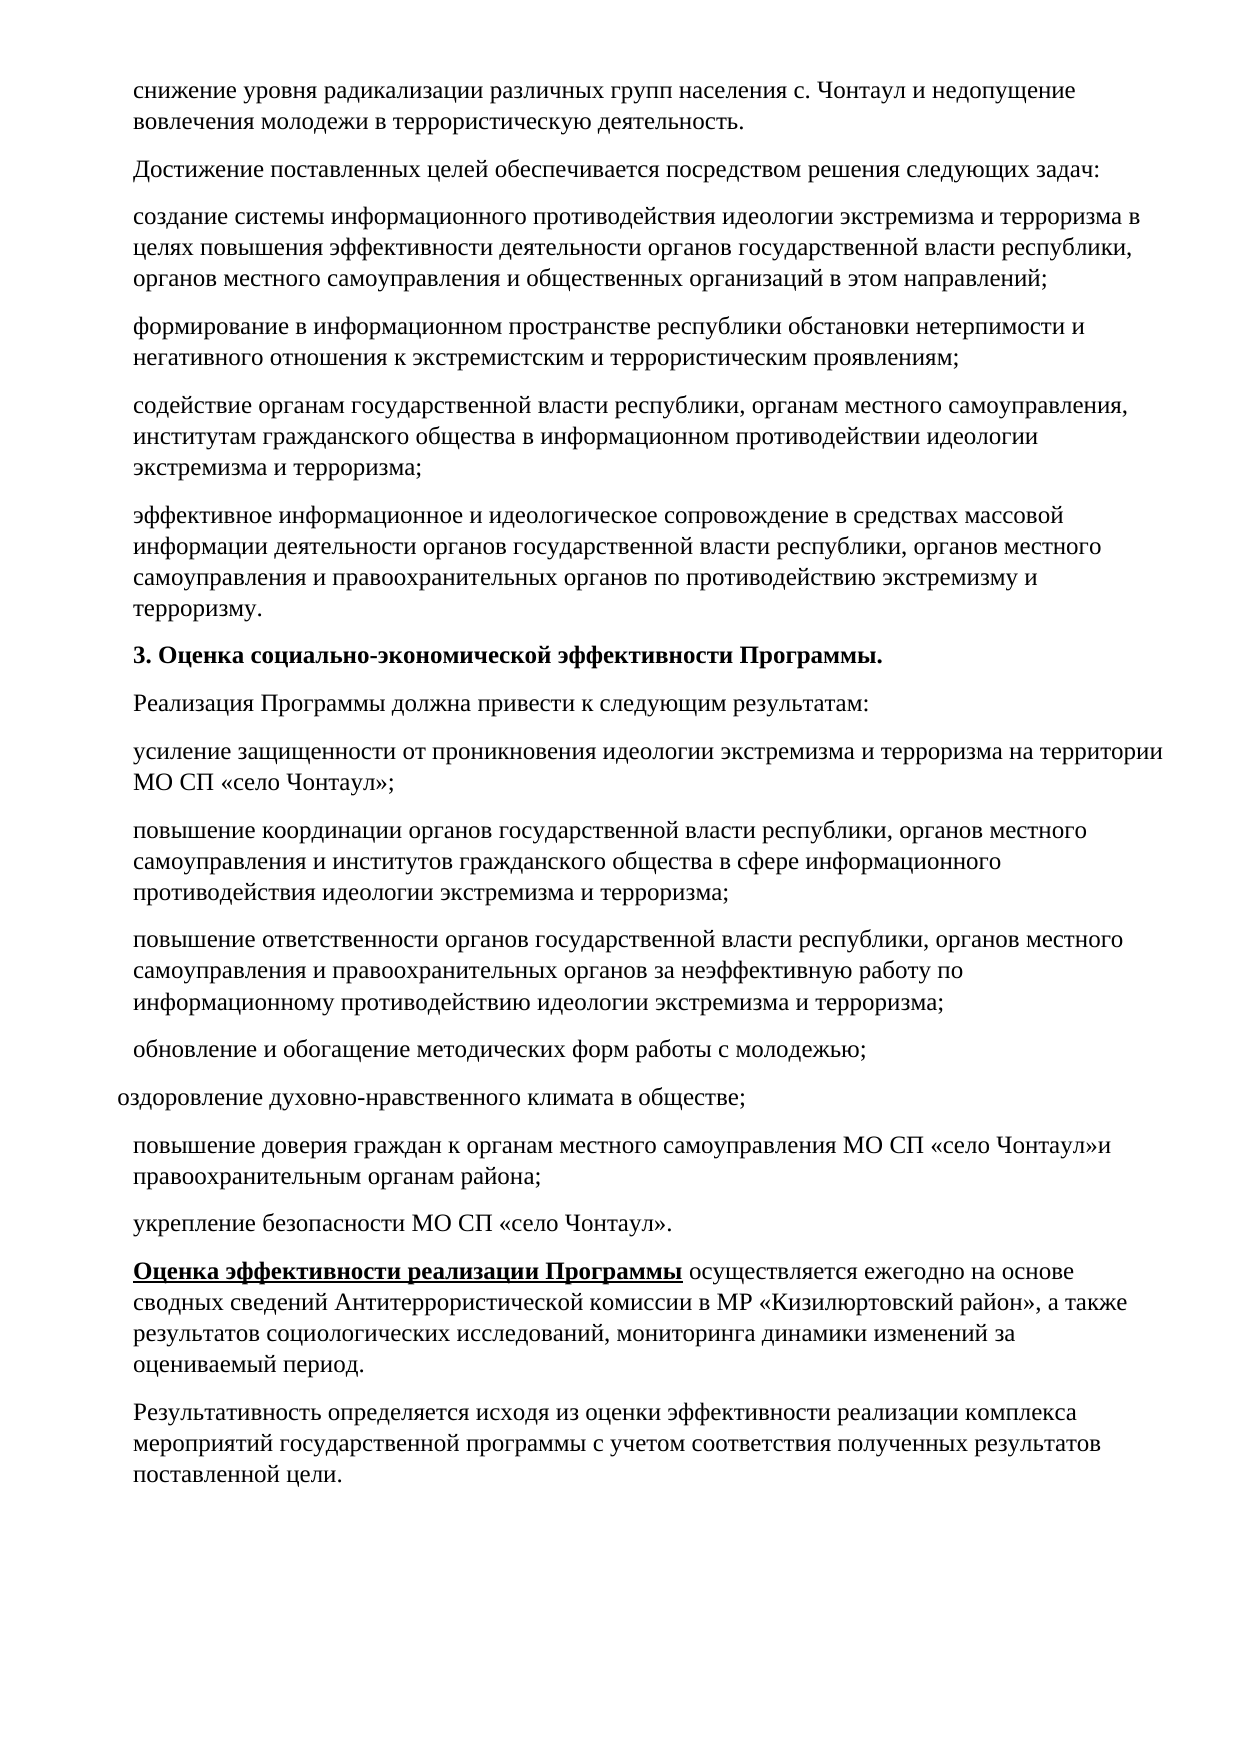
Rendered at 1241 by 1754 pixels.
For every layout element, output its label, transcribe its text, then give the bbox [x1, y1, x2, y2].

text Оценка эффективности реализации Программы осуществляется ежегодно на основе сводных сведений Антитеррористической комиссии в МР «Кизилюртовский район», а также результатов социологических исследований, мониторинга динамики изменений за оцениваемый период. [133, 1256, 1165, 1378]
text повышение доверия граждан к органам местного самоуправления МО СП «село Чонтаул»и правоохранительным органам района; [133, 1130, 1165, 1189]
text создание системы информационного противодействия идеологии экстремизма и терроризма в целях повышения эффективности деятельности органов государственной власти республики, органов местного самоуправления и общественных организаций в этом направлений; [133, 201, 1165, 292]
text усиление защищенности от проникновения идеологии экстремизма и терроризма на территории МО СП «село Чонтаул»; [133, 736, 1165, 796]
text повышение координации органов государственной власти республики, органов местного самоуправления и институтов гражданского общества в сфере информационного противодействия идеологии экстремизма и терроризма; [133, 815, 1165, 906]
text содействие органам государственной власти республики, органам местного самоуправления, институтам гражданского общества в информационном противодействии идеологии экстремизма и терроризма; [133, 390, 1165, 481]
text формирование в информационном пространстве республики обстановки нетерпимости и негативного отношения к экстремистским и террористическим проявлениям; [133, 311, 1165, 371]
text повышение ответственности органов государственной власти республики, органов местного самоуправления и правоохранительных органов за неэффективную работу по информационному противодействию идеологии экстремизма и терроризма; [133, 924, 1165, 1015]
text Достижение поставленных целей обеспечивается посредством решения следующих задач: [133, 154, 1165, 182]
text Результативность определяется исходя из оценки эффективности реализации комплекса мероприятий государственной программы с учетом соответствия полученных результатов поставленной цели. [133, 1397, 1165, 1488]
text 3. Оценка социально-экономической эффективности Программы. [133, 641, 1165, 669]
text оздоровление духовно-нравственного климата в обществе; [29, 1082, 1165, 1111]
text снижение уровня радикализации различных групп населения с. Чонтаул и недопущение вовлечения молодежи в террористическую деятельность. [133, 75, 1165, 135]
text обновление и обогащение методических форм работы с молодежью; [133, 1034, 1165, 1063]
text укрепление безопасности МО СП «село Чонтаул». [133, 1208, 1165, 1237]
text Реализация Программы должна привести к следующим результатам: [133, 688, 1165, 717]
text эффективное информационное и идеологическое сопровождение в средствах массовой информации деятельности органов государственной власти республики, органов местного самоуправления и правоохранительных органов по противодействию экстремизму и терроризму. [133, 500, 1165, 622]
